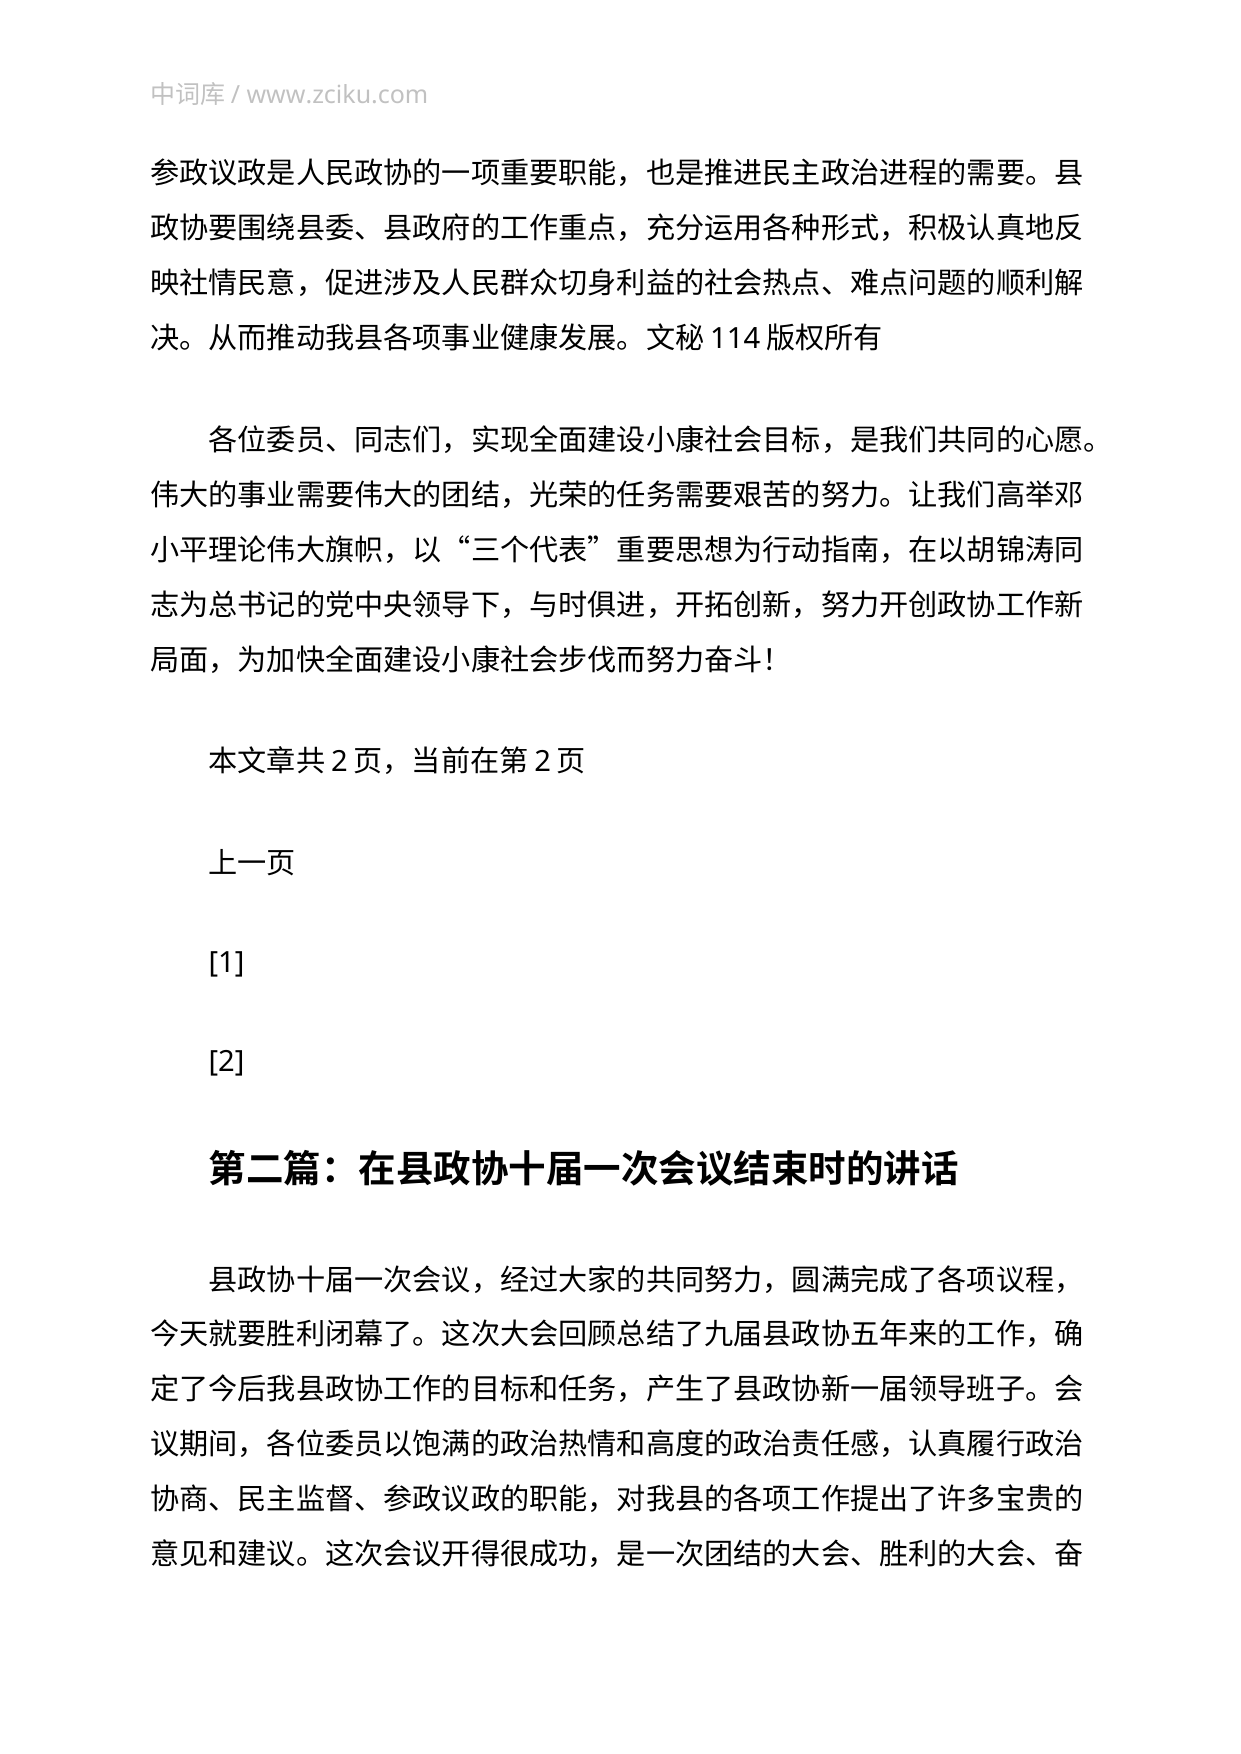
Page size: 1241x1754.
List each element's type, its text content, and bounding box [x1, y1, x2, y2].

text [1] [150, 942, 1090, 981]
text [150, 1256, 1090, 1573]
text 第二篇：在县政协十届一次会议结束时的讲话 [150, 1139, 1090, 1193]
text 各位委员、同志们，实现全面建设小康社会目标，是我们共同的心愿。伟大的事业需要伟大的团结，光荣的任务需要艰苦的努力。让我们高举邓小平理论伟大旗帜，以“三个代表”重要思想为行动指南，在以胡锦涛同志为总书记的党中央领导下，与时俱进，开拓创新，努力开创政协工作新局面，为加快全面建设小康社会步伐而努力奋斗！ [150, 417, 1090, 678]
text 本文章共2页，当前在第2页 [150, 738, 1090, 780]
text 上一页 [150, 840, 1090, 882]
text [150, 150, 1090, 357]
text [2] [150, 1040, 1090, 1080]
